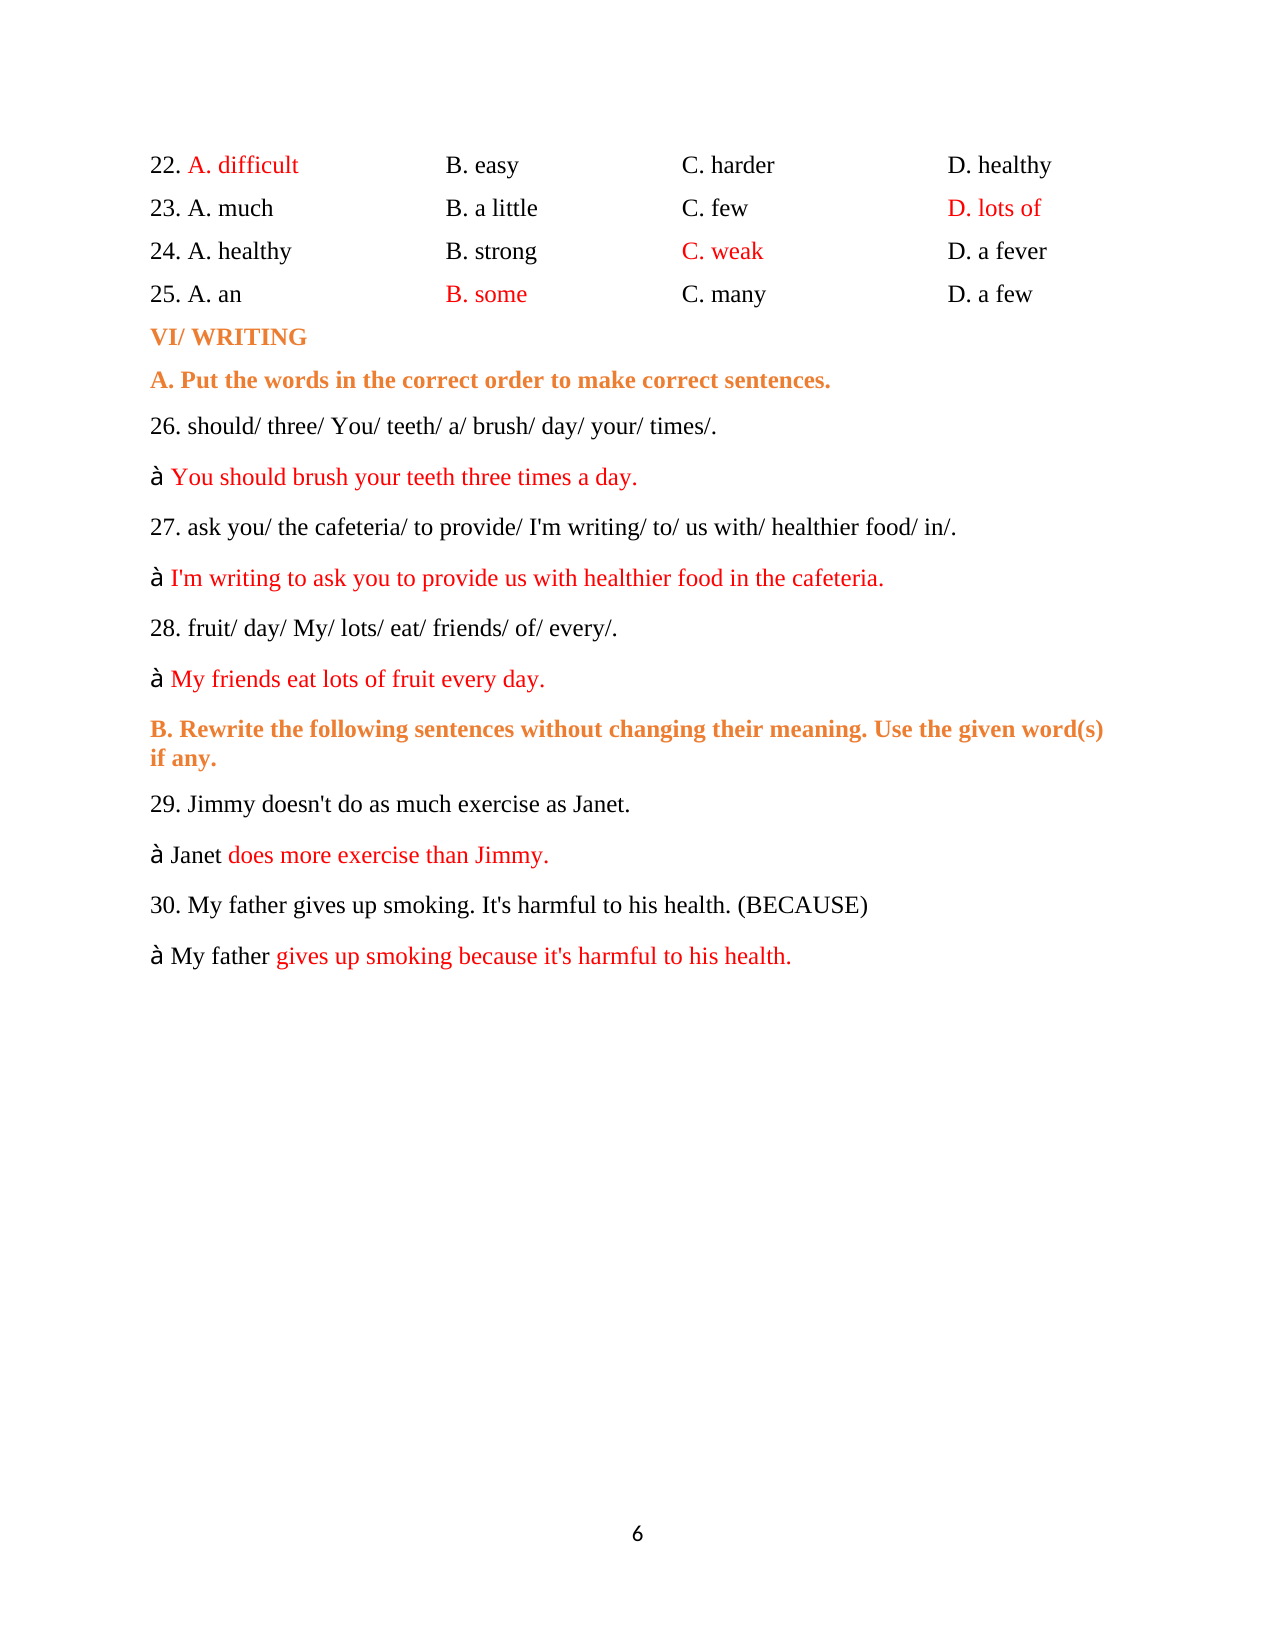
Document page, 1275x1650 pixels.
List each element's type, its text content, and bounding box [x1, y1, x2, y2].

text A. Put the words in the correct order to make correct sentences. [150, 366, 1125, 394]
text 27. ask you/ the cafeteria/ to provide/ I'm writing/ to/ us with/ healthier food/ in/. [150, 512, 1125, 541]
text 26. should/ three/ You/ teeth/ a/ brush/ day/ your/ times/. [150, 411, 1125, 440]
text à You should brush your teeth three times a day. [150, 459, 1125, 493]
text à My friends eat lots of fruit every day. [150, 661, 1125, 695]
text 28. fruit/ day/ My/ lots/ eat/ friends/ of/ every/. [150, 613, 1125, 642]
text à Janet does more exercise than Jimmy. [150, 836, 1125, 870]
text à My father gives up smoking because it's harmful to his health. [150, 937, 1125, 972]
text 25. A. an B. some C. many D. a few [150, 279, 1125, 308]
text 24. A. healthy B. strong C. weak D. a fever [150, 236, 1125, 265]
text à I'm writing to ask you to provide us with healthier food in the cafeteria. [150, 560, 1125, 594]
text VI/ WRITING [150, 322, 1125, 351]
text 29. Jimmy doesn't do as much exercise as Janet. [150, 789, 1125, 817]
text B. Rewrite the following sentences without changing their meaning. Use the given word(s) if any. [150, 714, 1125, 772]
text 23. A. much B. a little C. few D. lots of [150, 193, 1125, 222]
text 30. My father gives up smoking. It's harmful to his health. (BECAUSE) [150, 890, 1125, 918]
text 22. A. difficult B. easy C. harder D. healthy [150, 150, 1125, 179]
